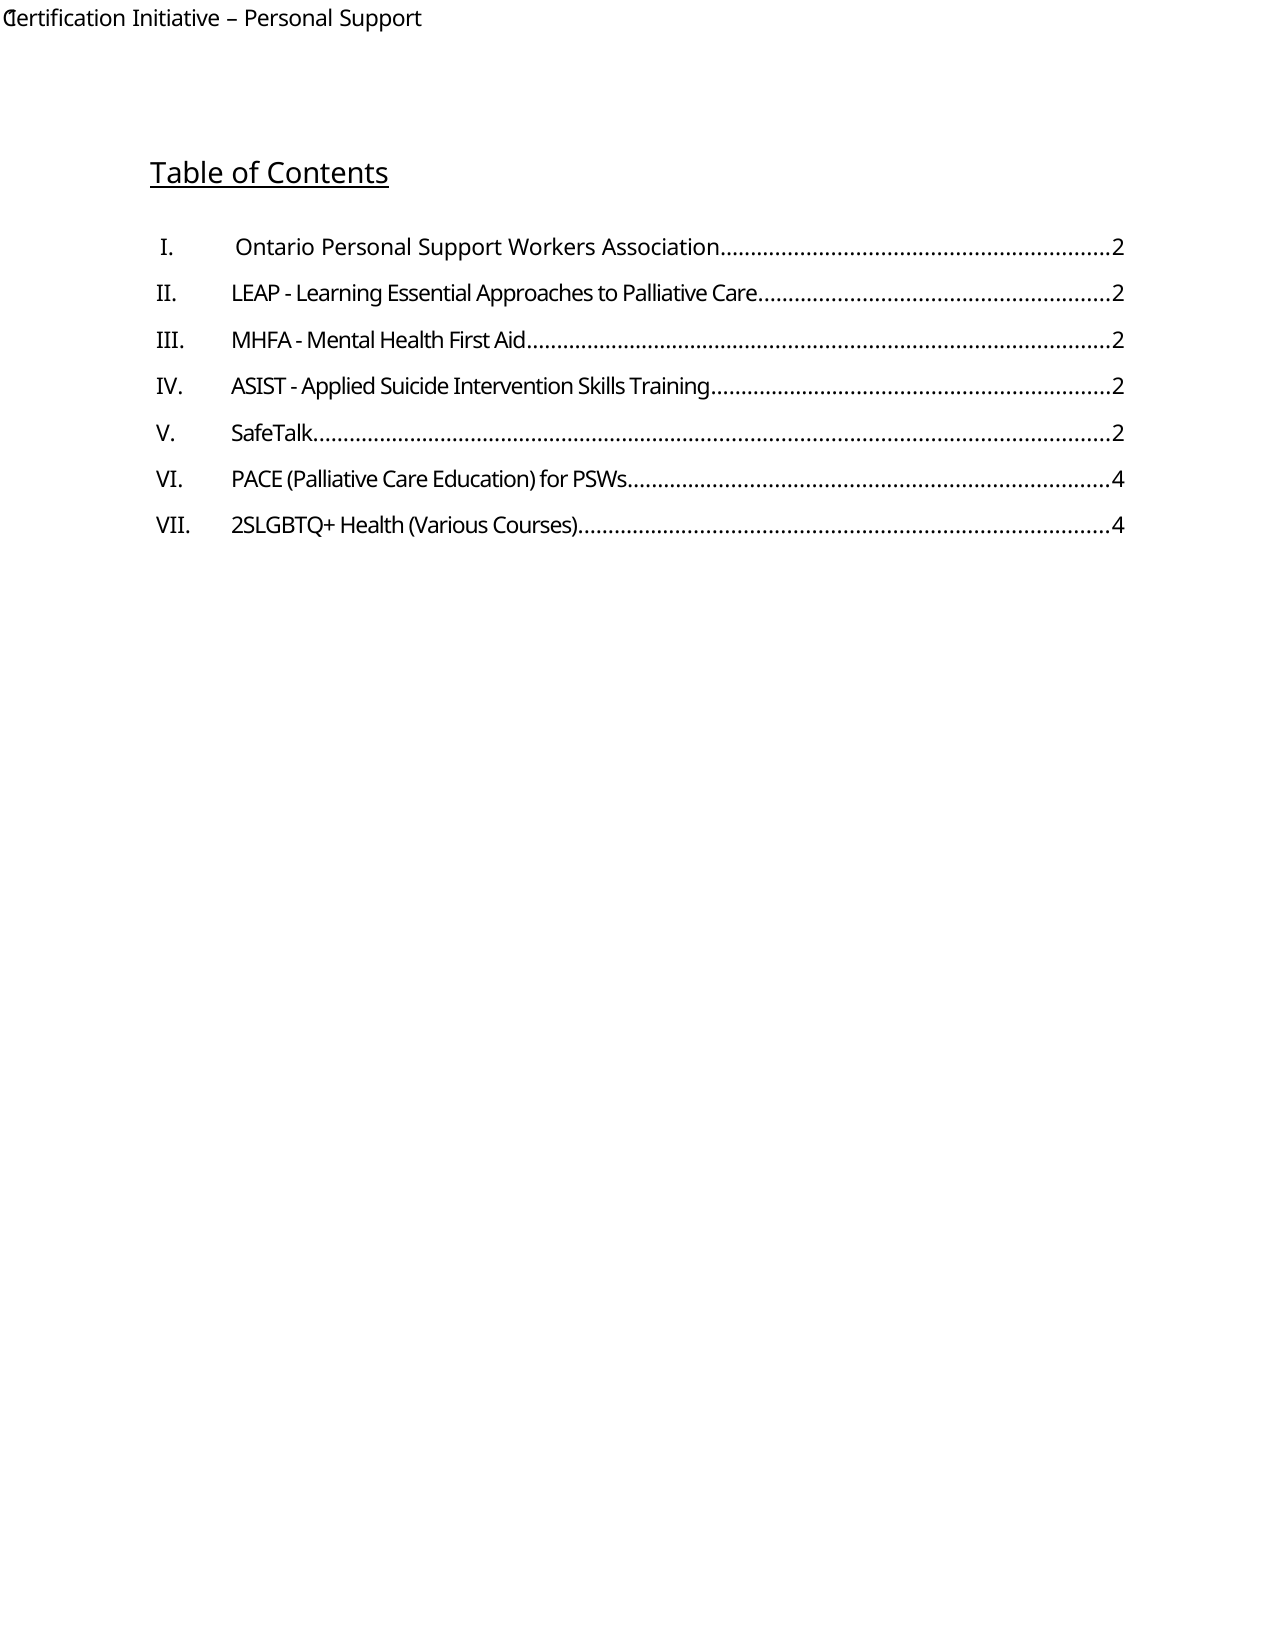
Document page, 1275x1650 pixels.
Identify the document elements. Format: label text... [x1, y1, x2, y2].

list LEAP - Learning Essential Approaches to Palliative Care 2 [156, 277, 1237, 308]
subtitle Table of Contents [150, 152, 1237, 192]
list ASIST - Applied Suicide Intervention Skills Training 2 [156, 370, 1237, 401]
list Ontario Personal Support Workers Association 2 [160, 231, 1237, 262]
list MHFA - Mental Health First Aid 2 [156, 324, 1237, 355]
list SafeTalk 2 [156, 417, 1237, 448]
list PACE (Palliative Care Education) for PSWs 4 [156, 463, 1237, 494]
list 2SLGBTQ+ Health (Various Courses) 4 [156, 509, 1237, 541]
